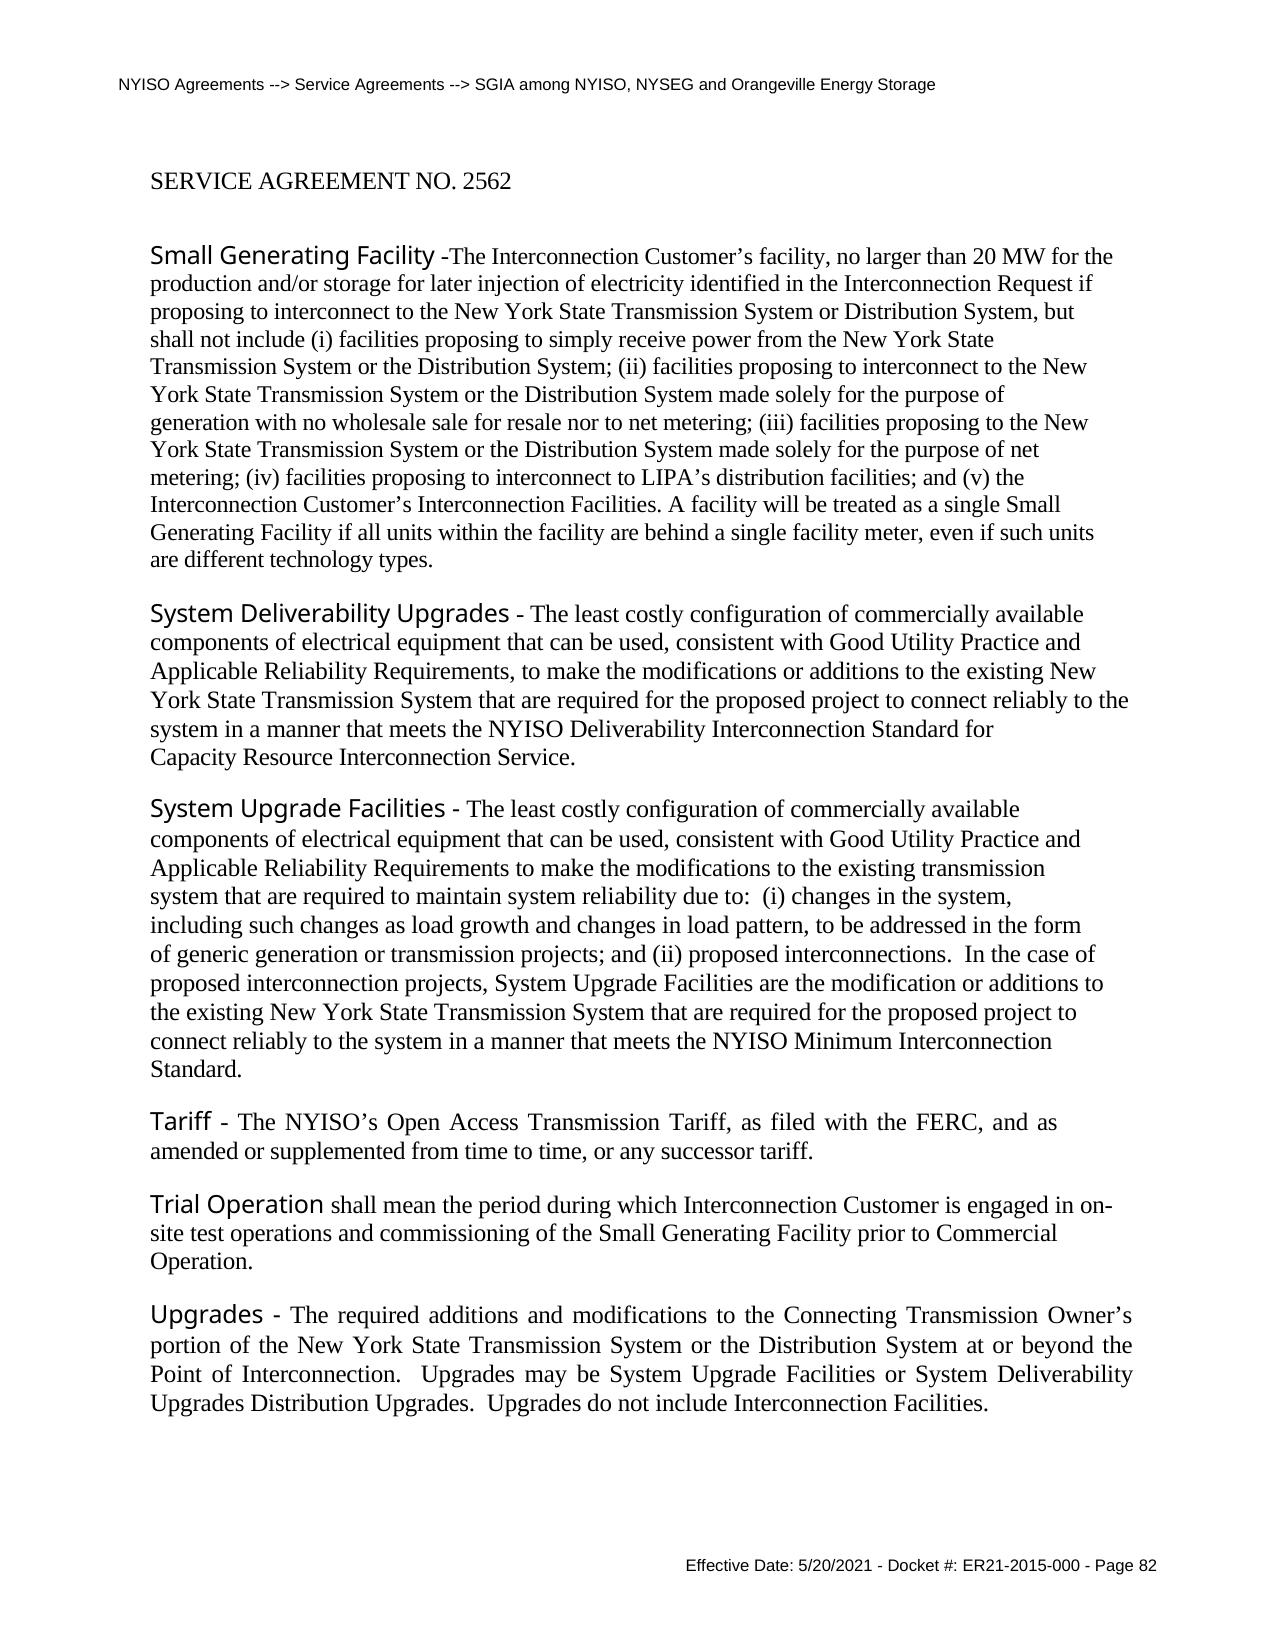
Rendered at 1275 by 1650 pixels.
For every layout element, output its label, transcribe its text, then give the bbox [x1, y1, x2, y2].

text SERVICE AGREEMENT NO. 2562 [150, 166, 1275, 195]
text Trial Operation shall mean the period during which Interconnection Customer is engaged in on- site test operations and commissioning of the Small Generating Facility prior to Commercial Operation. [150, 1191, 1144, 1275]
text Upgrades - The required additions and modifications to the Connecting Transmission Owner’s portion of the New York State Transmission System or the Distribution System at or beyond the Point of Interconnection. Upgrades may be System Upgrade Facilities or System Deliverability Upgrades Distribution Upgrades. Upgrades do not include Interconnection Facilities. [150, 1301, 1133, 1417]
text System Upgrade Facilities - The least costly configuration of commercially available [150, 795, 1275, 824]
text Small Generating Facility -The Interconnection Customer’s facility, no larger than 20 MW for the production and/or storage for later injection of electricity identified in the Interconnection Request if proposing to interconnect to the New York State Transmission System or Distribution System, but shall not include (i) facilities proposing to simply receive power from the New York State Transmission System or the Distribution System; (ii) facilities proposing to interconnect to the New York State Transmission System or the Distribution System made solely for the purpose of generation with no wholesale sale for resale nor to net metering; (iii) facilities proposing to the New York State Transmission System or the Distribution System made solely for the purpose of net metering; (iv) facilities proposing to interconnect to LIPA’s distribution facilities; and (v) the Interconnection Customer’s Interconnection Facilities. A facility will be treated as a single Small Generating Facility if all units within the facility are behind a single facility meter, even if such units are different technology types. [150, 242, 1143, 573]
text Tariff - The NYISO’s Open Access Transmission Tariff, as filed with the FERC, and as amended or supplemented from time to time, or any successor tariff. [150, 1107, 1059, 1165]
text components of electrical equipment that can be used, consistent with Good Utility Practice and Applicable Reliability Requirements to make the modifications to the existing transmission system that are required to maintain system reliability due to: (i) changes in the system, including such changes as load growth and changes in load pattern, to be addressed in the form of generic generation or transmission projects; and (ii) proposed interconnections. In the case of proposed interconnection projects, System Upgrade Facilities are the modification or additions to the existing New York State Transmission System that are required for the proposed project to connect reliably to the system in a manner that meets the NYISO Minimum Interconnection Standard. [150, 824, 1144, 1084]
text System Deliverability Upgrades - The least costly configuration of commercially available components of electrical equipment that can be used, consistent with Good Utility Practice and Applicable Reliability Requirements, to make the modifications or additions to the existing New York State Transmission System that are required for the proposed project to connect reliably to the system in a manner that meets the NYISO Deliverability Interconnection Standard for Capacity Resource Interconnection Service. [150, 599, 1136, 772]
